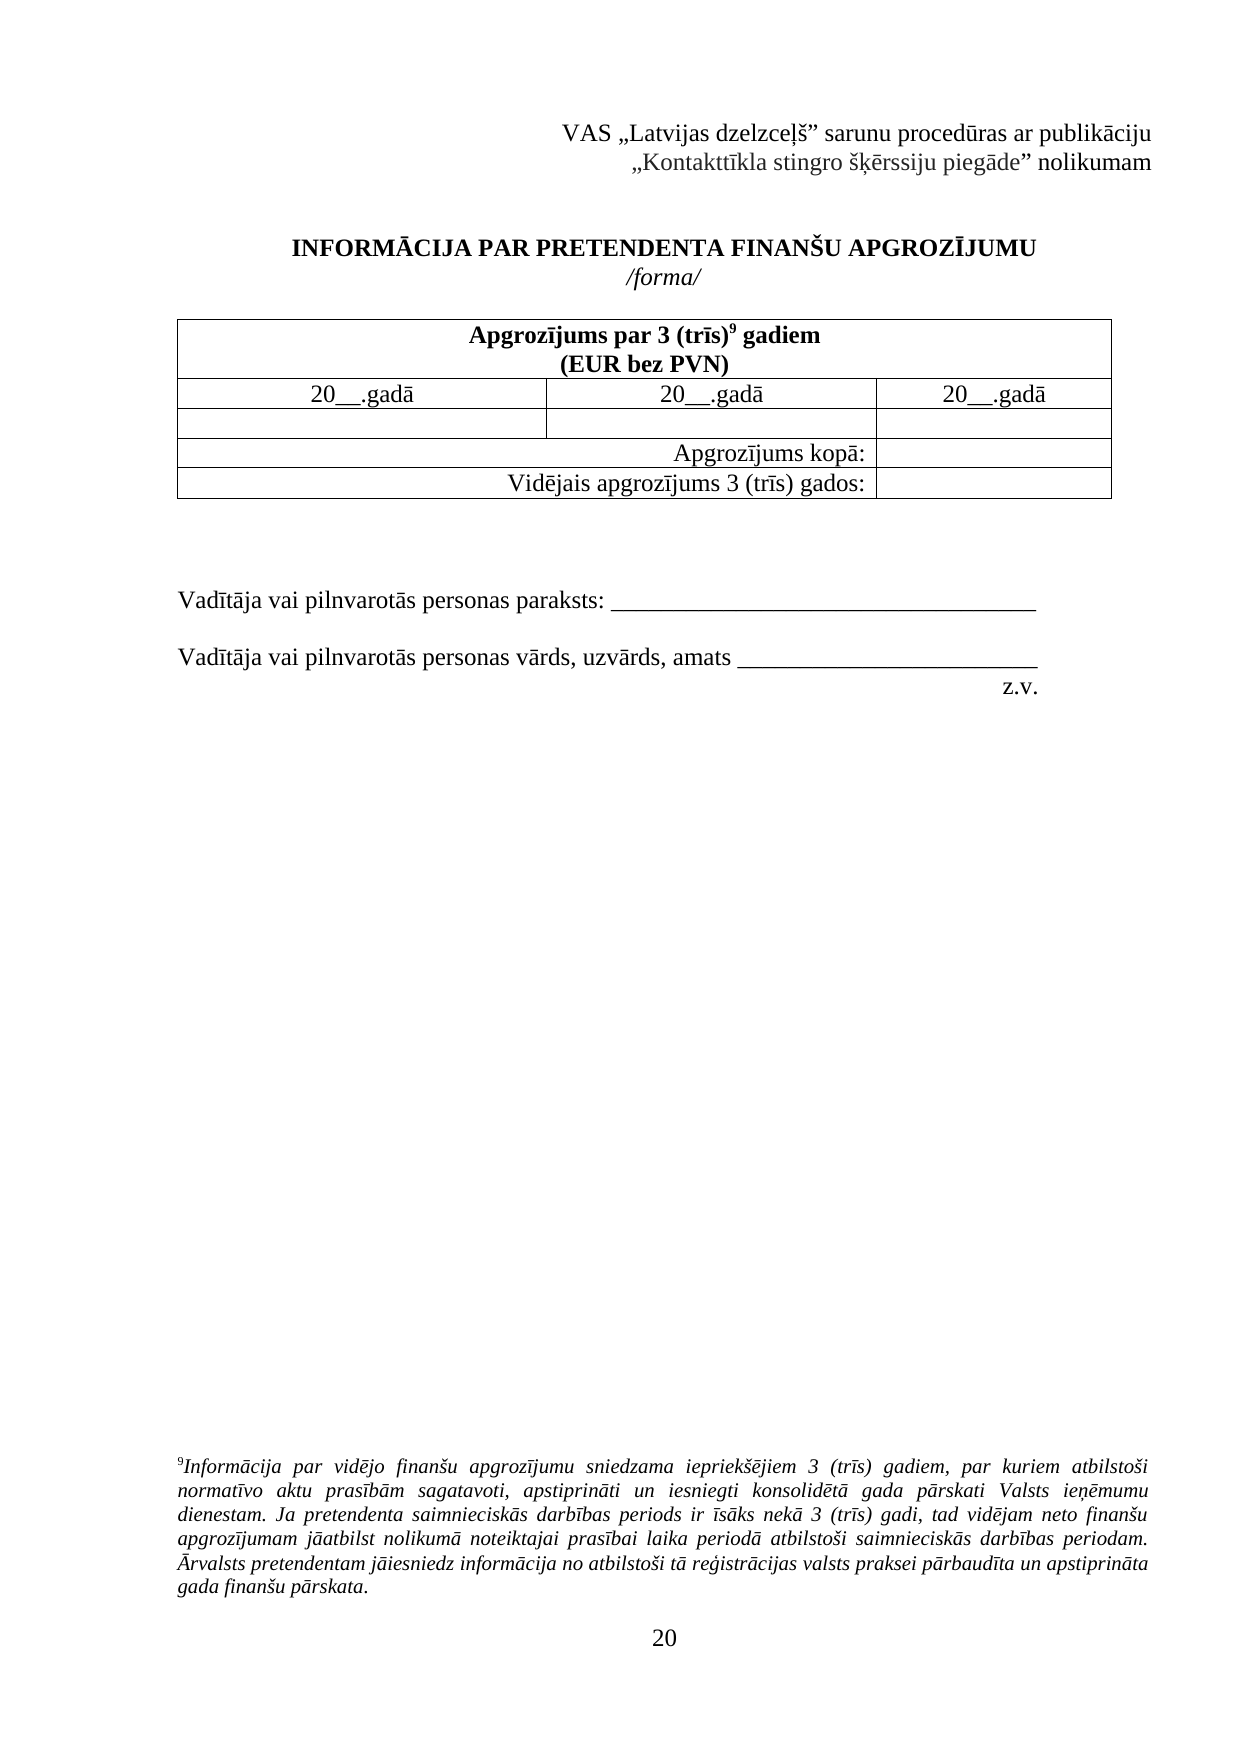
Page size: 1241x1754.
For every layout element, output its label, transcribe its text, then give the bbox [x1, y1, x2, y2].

text INFORMĀCIJA PAR PRETENDENTA FINANŠU APGROZĪJUMU [177, 233, 1152, 262]
table_cell [877, 409, 1111, 437]
text Vadītāja vai pilnvarotās personas paraksts: __________________________________ [177, 585, 1152, 613]
text z.v. [927, 671, 1152, 700]
table_cell 20__.gadā [178, 379, 546, 408]
table_cell Vidējais apgrozījums 3 (trīs) gados: [178, 468, 876, 497]
table_cell [178, 409, 546, 437]
table_cell [547, 409, 876, 437]
table_header Apgrozījums par 3 (trīs) gadiem (EUR bez PVN) [178, 320, 1111, 378]
table_cell [877, 468, 1111, 497]
table_cell Apgrozījums kopā: [178, 439, 876, 467]
table_cell 20__.gadā [877, 379, 1111, 408]
text „Kontakttīkla stingro šķērssiju piegāde” nolikumam [148, 147, 1152, 176]
table_cell 20__.gadā [547, 379, 876, 408]
text Vadītāja vai pilnvarotās personas vārds, uzvārds, amats ________________________ [177, 642, 1152, 671]
table_cell [877, 439, 1111, 467]
text VAS „Latvijas dzelzceļš” sarunu procedūras ar publikāciju [177, 118, 1152, 147]
text /forma/ [177, 262, 1152, 291]
